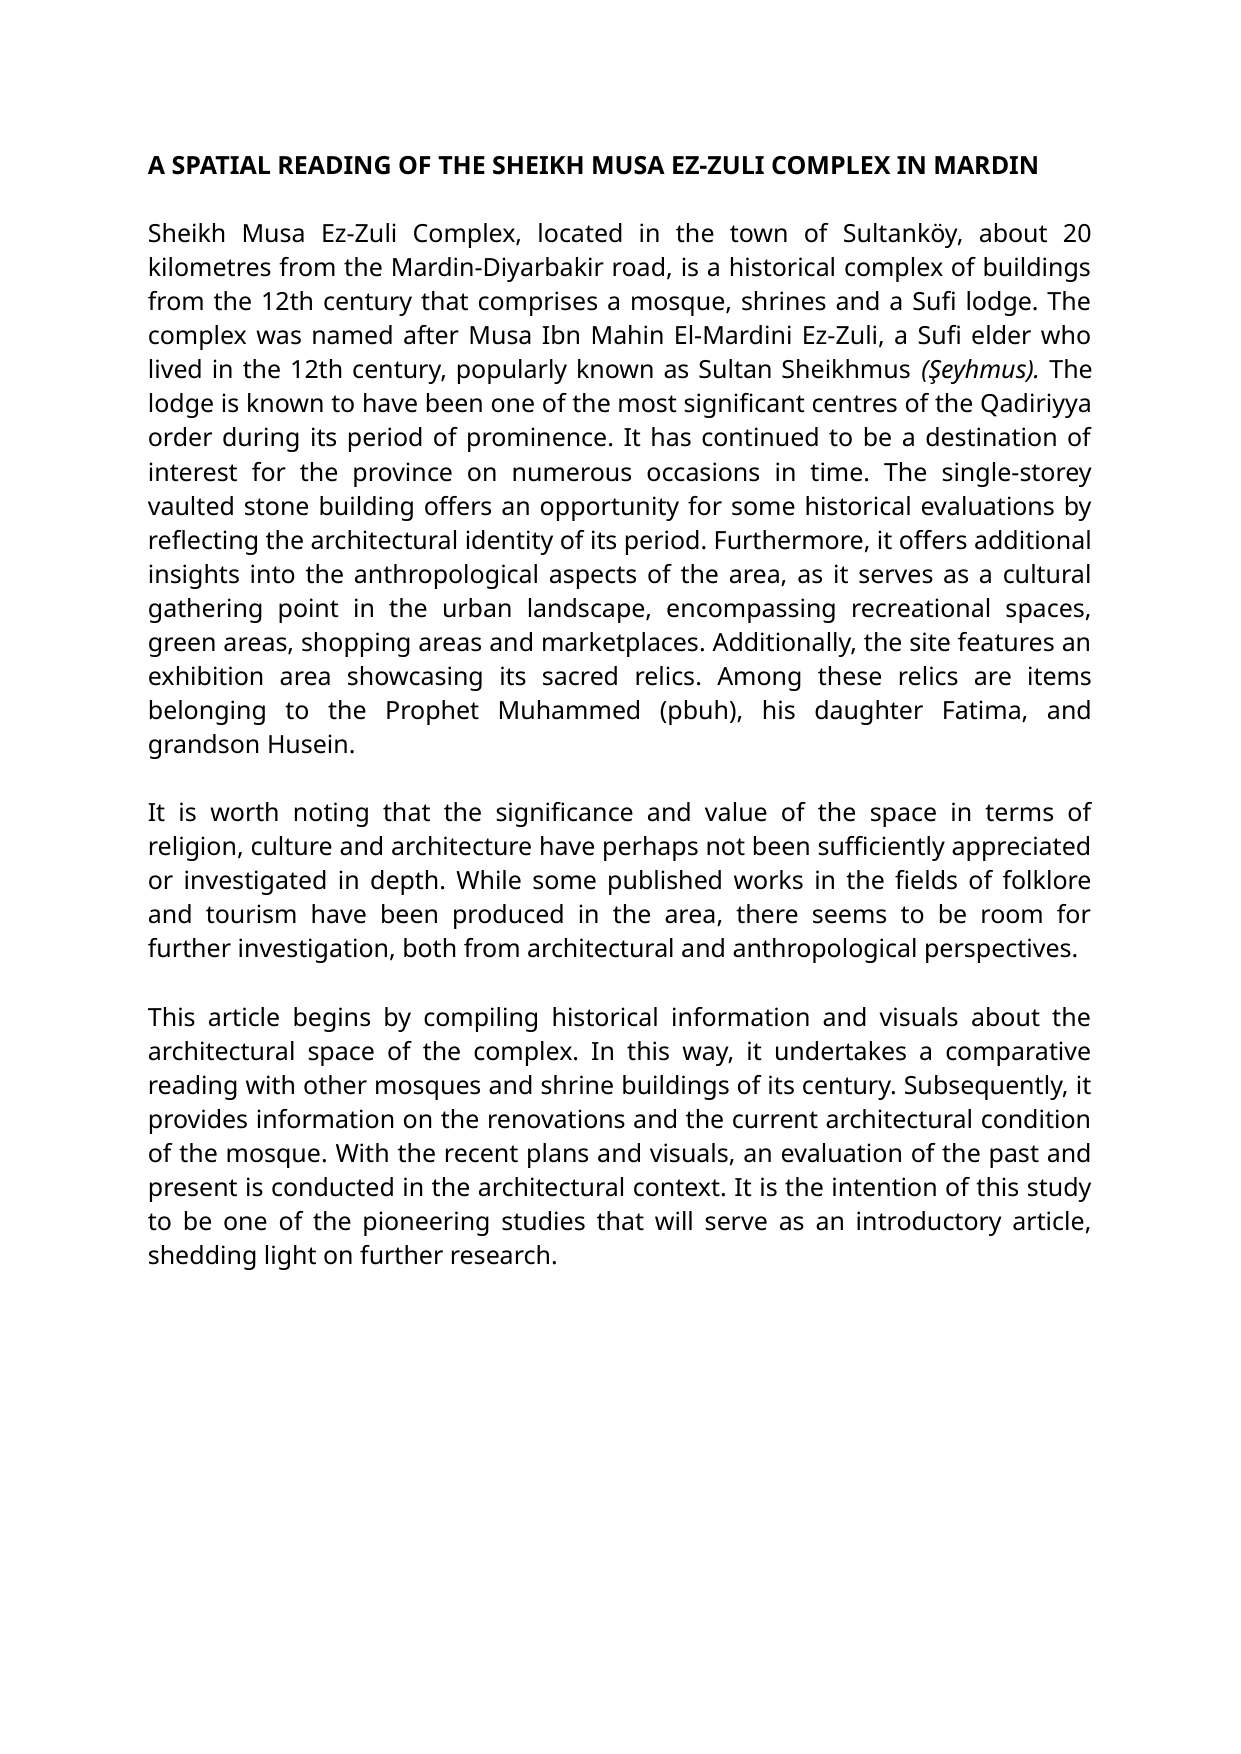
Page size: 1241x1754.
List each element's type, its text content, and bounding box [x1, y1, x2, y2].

text Sheikh Musa Ez-Zuli Complex, located in the town of Sultanköy, about 20 kilometres from the Mardin-Diyarbakir road, is a historical complex of buildings from the 12th century that comprises a mosque, shrines and a Sufi lodge. The complex was named after Musa Ibn Mahin El-Mardini Ez-Zuli, a Sufi elder who lived in the 12th century, popularly known as Sultan Sheikhmus (Şeyhmus). The lodge is known to have been one of the most significant centres of the Qadiriyya order during its period of prominence. It has continued to be a destination of interest for the province on numerous occasions in time. The single-storey vaulted stone building offers an opportunity for some historical evaluations by reflecting the architectural identity of its period. Furthermore, it offers additional insights into the anthropological aspects of the area, as it serves as a cultural gathering point in the urban landscape, encompassing recreational spaces, green areas, shopping areas and marketplaces. Additionally, the site features an exhibition area showcasing its sacred relics. Among these relics are items belonging to the Prophet Muhammed (pbuh), his daughter Fatima, and grandson Husein. [148, 216, 1093, 761]
text This article begins by compiling historical information and visuals about the architectural space of the complex. In this way, it undertakes a comparative reading with other mosques and shrine buildings of its century. Subsequently, it provides information on the renovations and the current architectural condition of the mosque. With the recent plans and visuals, an evaluation of the past and present is conducted in the architectural context. It is the intention of this study to be one of the pioneering studies that will serve as an introductory article, shedding light on further research. [148, 999, 1093, 1272]
text A SPATIAL READING OF THE SHEIKH MUSA EZ-ZULI COMPLEX IN MARDIN [148, 148, 1093, 182]
text It is worth noting that the significance and value of the space in terms of religion, culture and architecture have perhaps not been sufficiently appreciated or investigated in depth. While some published works in the fields of folklore and tourism have been produced in the area, there seems to be room for further investigation, both from architectural and anthropological perspectives. [148, 795, 1093, 965]
